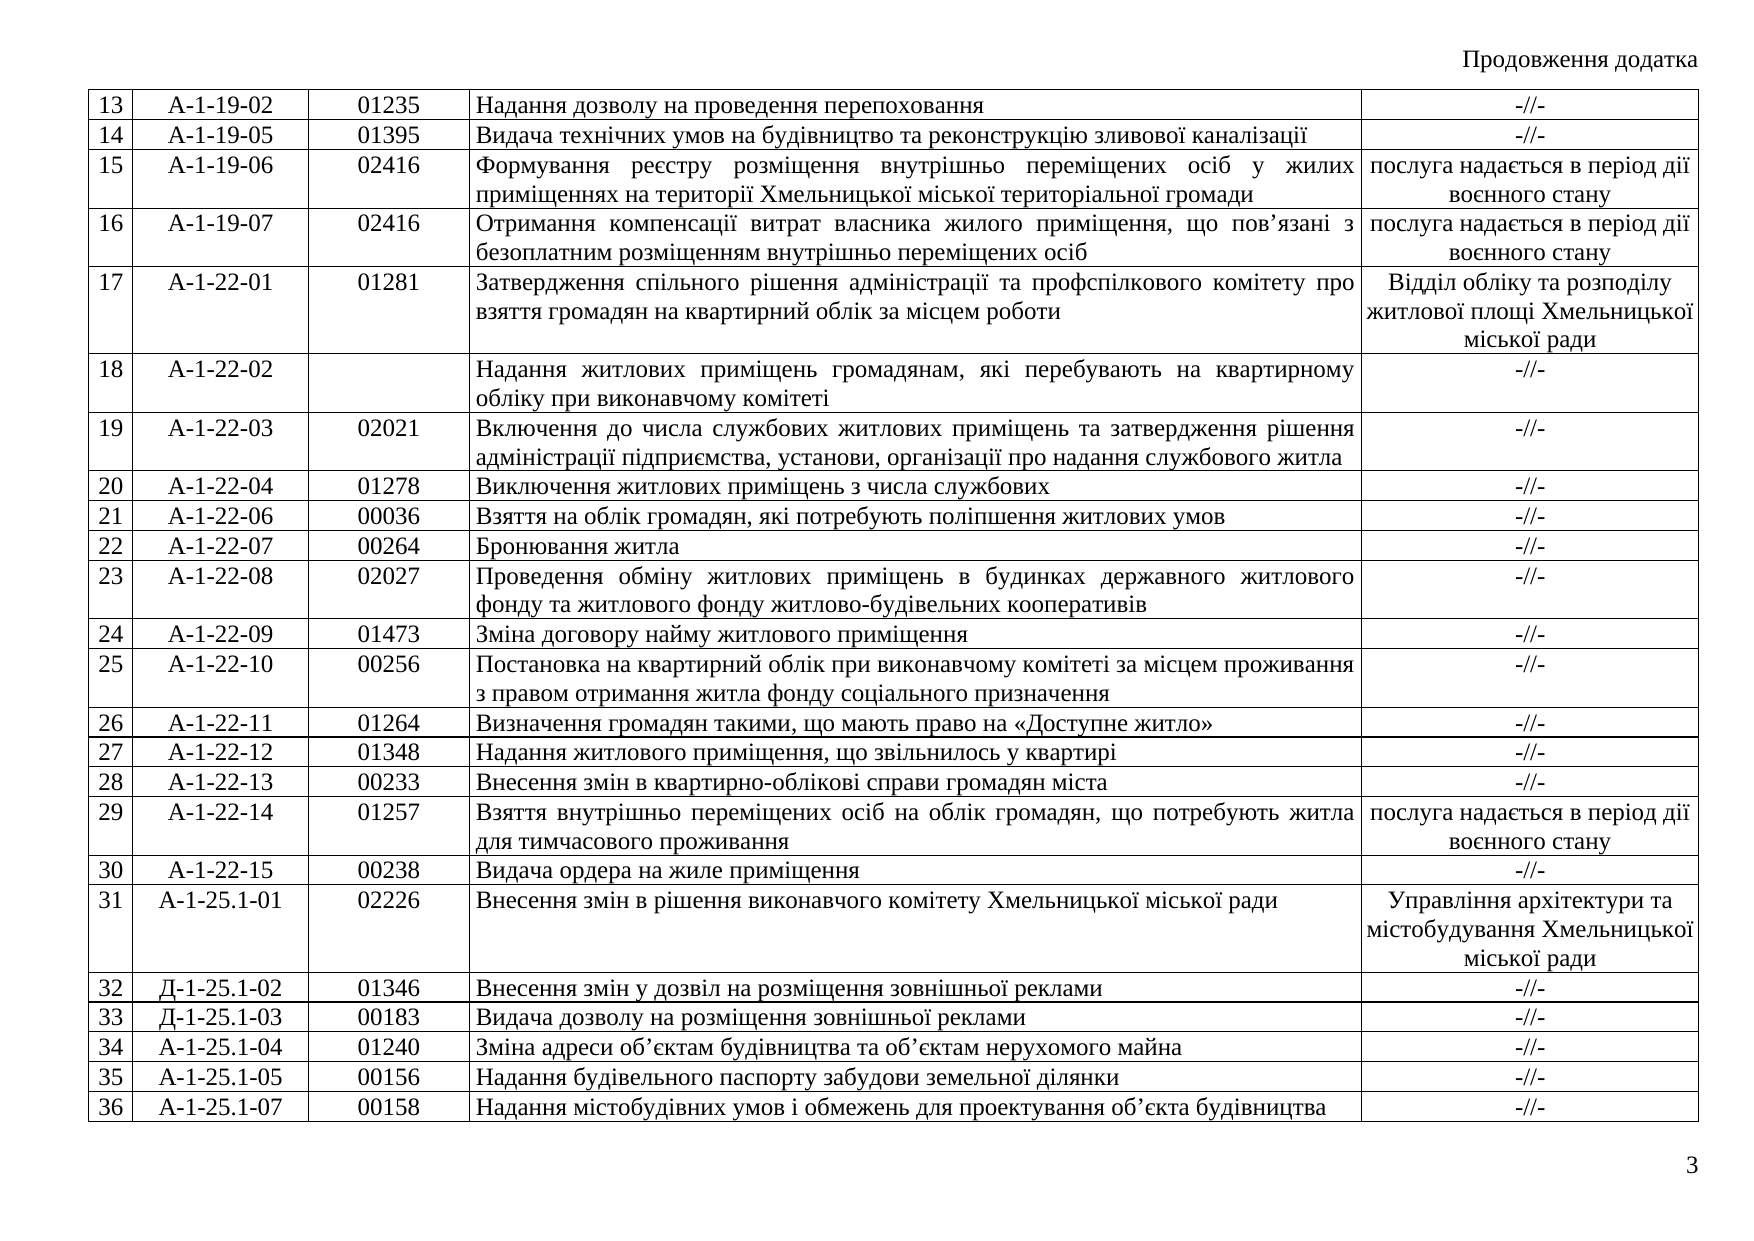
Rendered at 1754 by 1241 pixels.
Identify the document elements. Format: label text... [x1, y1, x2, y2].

table_cell 26 [89, 708, 132, 736]
table_cell А-1-22-06 [133, 501, 308, 530]
table_cell Зміна адреси об’єктам будівництва та об’єктам нерухомого майна [470, 1032, 1361, 1061]
table_cell А-1-22-04 [133, 471, 308, 500]
table_cell -//- [1362, 501, 1698, 530]
table_cell Визначення громадян такими, що мають право на «Доступне житло» [470, 708, 1361, 736]
table_cell -//- [1362, 973, 1698, 1001]
table_cell А-1-19-05 [133, 120, 308, 149]
table_cell 32 [89, 973, 132, 1001]
table_cell 00156 [309, 1062, 469, 1091]
table_cell Відділ обліку та розподілу житлової площі Хмельницької міської ради [1362, 267, 1698, 353]
table_cell [309, 354, 469, 412]
table_cell Видача ордера на жиле приміщення [470, 856, 1361, 884]
table_cell А-1-22-01 [133, 267, 308, 353]
table_cell -//- [1362, 1092, 1698, 1121]
table_cell 35 [89, 1062, 132, 1091]
table_cell Формування реєстру розміщення внутрішньо переміщених осіб у жилих приміщеннях на території Хмельницької міської територіальної громади [470, 150, 1361, 207]
table_cell А-1-22-02 [133, 354, 308, 412]
table_cell Взяття на облік громадян, які потребують поліпшення житлових умов [470, 501, 1361, 530]
table_cell послуга надається в період дії воєнного стану [1362, 797, 1698, 854]
table_cell А-1-22-09 [133, 619, 308, 648]
table_cell 17 [89, 267, 132, 353]
table_cell 02021 [309, 413, 469, 470]
table_cell 02416 [309, 150, 469, 207]
table_cell 01257 [309, 797, 469, 854]
table_cell 00183 [309, 1003, 469, 1031]
table_cell -//- [1362, 856, 1698, 884]
table_cell 02027 [309, 561, 469, 618]
table_cell 23 [89, 561, 132, 618]
table_cell 01235 [309, 90, 469, 119]
table_cell А-1-19-06 [133, 150, 308, 207]
table_cell А-1-22-08 [133, 561, 308, 618]
table_cell Надання дозволу на проведення перепоховання [470, 90, 1361, 119]
table_cell А-1-25.1-01 [133, 885, 308, 972]
table_cell послуга надається в період дії воєнного стану [1362, 209, 1698, 266]
table_cell 01395 [309, 120, 469, 149]
table_cell -//- [1362, 1032, 1698, 1061]
table_cell 01278 [309, 471, 469, 500]
table_cell -//- [1362, 1062, 1698, 1091]
table_cell 18 [89, 354, 132, 412]
table_cell -//- [1362, 649, 1698, 707]
table_cell 00036 [309, 501, 469, 530]
table_cell 00233 [309, 767, 469, 796]
table_cell Взяття внутрішньо переміщених осіб на облік громадян, що потребують житла для тимчасового проживання [470, 797, 1361, 854]
table_cell 00238 [309, 856, 469, 884]
table_cell 00158 [309, 1092, 469, 1121]
table_cell Надання житлового приміщення, що звільнилось у квартирі [470, 738, 1361, 766]
table_cell 01473 [309, 619, 469, 648]
table_cell А-1-22-12 [133, 738, 308, 766]
table_cell 29 [89, 797, 132, 854]
table_cell А-1-22-10 [133, 649, 308, 707]
table_cell Бронювання житла [470, 531, 1361, 560]
table_cell А-1-22-03 [133, 413, 308, 470]
table_cell Включення до числа службових житлових приміщень та затвердження рішення адміністрації підприємства, установи, організації про надання службового житла [470, 413, 1361, 470]
table_cell 01264 [309, 708, 469, 736]
table_cell А-1-25.1-05 [133, 1062, 308, 1091]
table_cell Внесення змін в рішення виконавчого комітету Хмельницької міської ради [470, 885, 1361, 972]
table_cell -//- [1362, 354, 1698, 412]
table_cell 15 [89, 150, 132, 207]
table_cell 01346 [309, 973, 469, 1001]
table_cell Виключення житлових приміщень з числа службових [470, 471, 1361, 500]
table_cell 31 [89, 885, 132, 972]
table_cell Внесення змін у дозвіл на розміщення зовнішньої реклами [470, 973, 1361, 1001]
table_cell Надання будівельного паспорту забудови земельної ділянки [470, 1062, 1361, 1091]
table_cell -//- [1362, 561, 1698, 618]
table_cell А-1-22-14 [133, 797, 308, 854]
table_cell А-1-19-02 [133, 90, 308, 119]
table_cell 16 [89, 209, 132, 266]
table_cell Управління архітектури та містобудування Хмельницької міської ради [1362, 885, 1698, 972]
table_cell 25 [89, 649, 132, 707]
table_cell Проведення обміну житлових приміщень в будинках державного житлового фонду та житлового фонду житлово-будівельних кооперативів [470, 561, 1361, 618]
table_cell -//- [1362, 767, 1698, 796]
table_cell 14 [89, 120, 132, 149]
table_cell Затвердження спільного рішення адміністрації та профспілкового комітету про взяття громадян на квартирний облік за місцем роботи [470, 267, 1361, 353]
table_cell А-1-22-11 [133, 708, 308, 736]
table_cell -//- [1362, 708, 1698, 736]
table_cell 21 [89, 501, 132, 530]
table_cell 34 [89, 1032, 132, 1061]
table_cell 22 [89, 531, 132, 560]
table_cell -//- [1362, 531, 1698, 560]
table_cell 02226 [309, 885, 469, 972]
table_cell 27 [89, 738, 132, 766]
table_cell 00264 [309, 531, 469, 560]
table_cell Видача дозволу на розміщення зовнішньої реклами [470, 1003, 1361, 1031]
table_cell 30 [89, 856, 132, 884]
table_cell А-1-22-07 [133, 531, 308, 560]
table_cell -//- [1362, 413, 1698, 470]
table_cell 00256 [309, 649, 469, 707]
table_cell -//- [1362, 120, 1698, 149]
table_cell послуга надається в період дії воєнного стану [1362, 150, 1698, 207]
table_cell 24 [89, 619, 132, 648]
table_cell Зміна договору найму житлового приміщення [470, 619, 1361, 648]
table_cell Видача технічних умов на будівництво та реконструкцію зливової каналізації [470, 120, 1361, 149]
table_cell Отримання компенсації витрат власника жилого приміщення, що пов’язані з безоплатним розміщенням внутрішньо переміщених осіб [470, 209, 1361, 266]
table_cell 19 [89, 413, 132, 470]
table_cell Надання житлових приміщень громадянам, які перебувають на квартирному обліку при виконавчому комітеті [470, 354, 1361, 412]
table_cell А-1-22-15 [133, 856, 308, 884]
table_cell 13 [89, 90, 132, 119]
table_cell -//- [1362, 90, 1698, 119]
table_cell Надання містобудівних умов і обмежень для проектування об’єкта будівництва [470, 1092, 1361, 1121]
table_cell 01348 [309, 738, 469, 766]
table_cell 02416 [309, 209, 469, 266]
table_cell 28 [89, 767, 132, 796]
table_cell 33 [89, 1003, 132, 1031]
table_cell -//- [1362, 471, 1698, 500]
table_cell 36 [89, 1092, 132, 1121]
table_cell А-1-25.1-04 [133, 1032, 308, 1061]
table_cell 01240 [309, 1032, 469, 1061]
table_cell А-1-25.1-07 [133, 1092, 308, 1121]
table_cell Д-1-25.1-02 [133, 973, 308, 1001]
table_cell -//- [1362, 1003, 1698, 1031]
table_cell -//- [1362, 619, 1698, 648]
table_cell Внесення змін в квартирно-облікові справи громадян міста [470, 767, 1361, 796]
table_cell 01281 [309, 267, 469, 353]
table_cell А-1-22-13 [133, 767, 308, 796]
table_cell А-1-19-07 [133, 209, 308, 266]
table_cell 20 [89, 471, 132, 500]
table_cell Постановка на квартирний облік при виконавчому комітеті за місцем проживання з правом отримання житла фонду соціального призначення [470, 649, 1361, 707]
table_cell -//- [1362, 738, 1698, 766]
table_cell Д-1-25.1-03 [133, 1003, 308, 1031]
